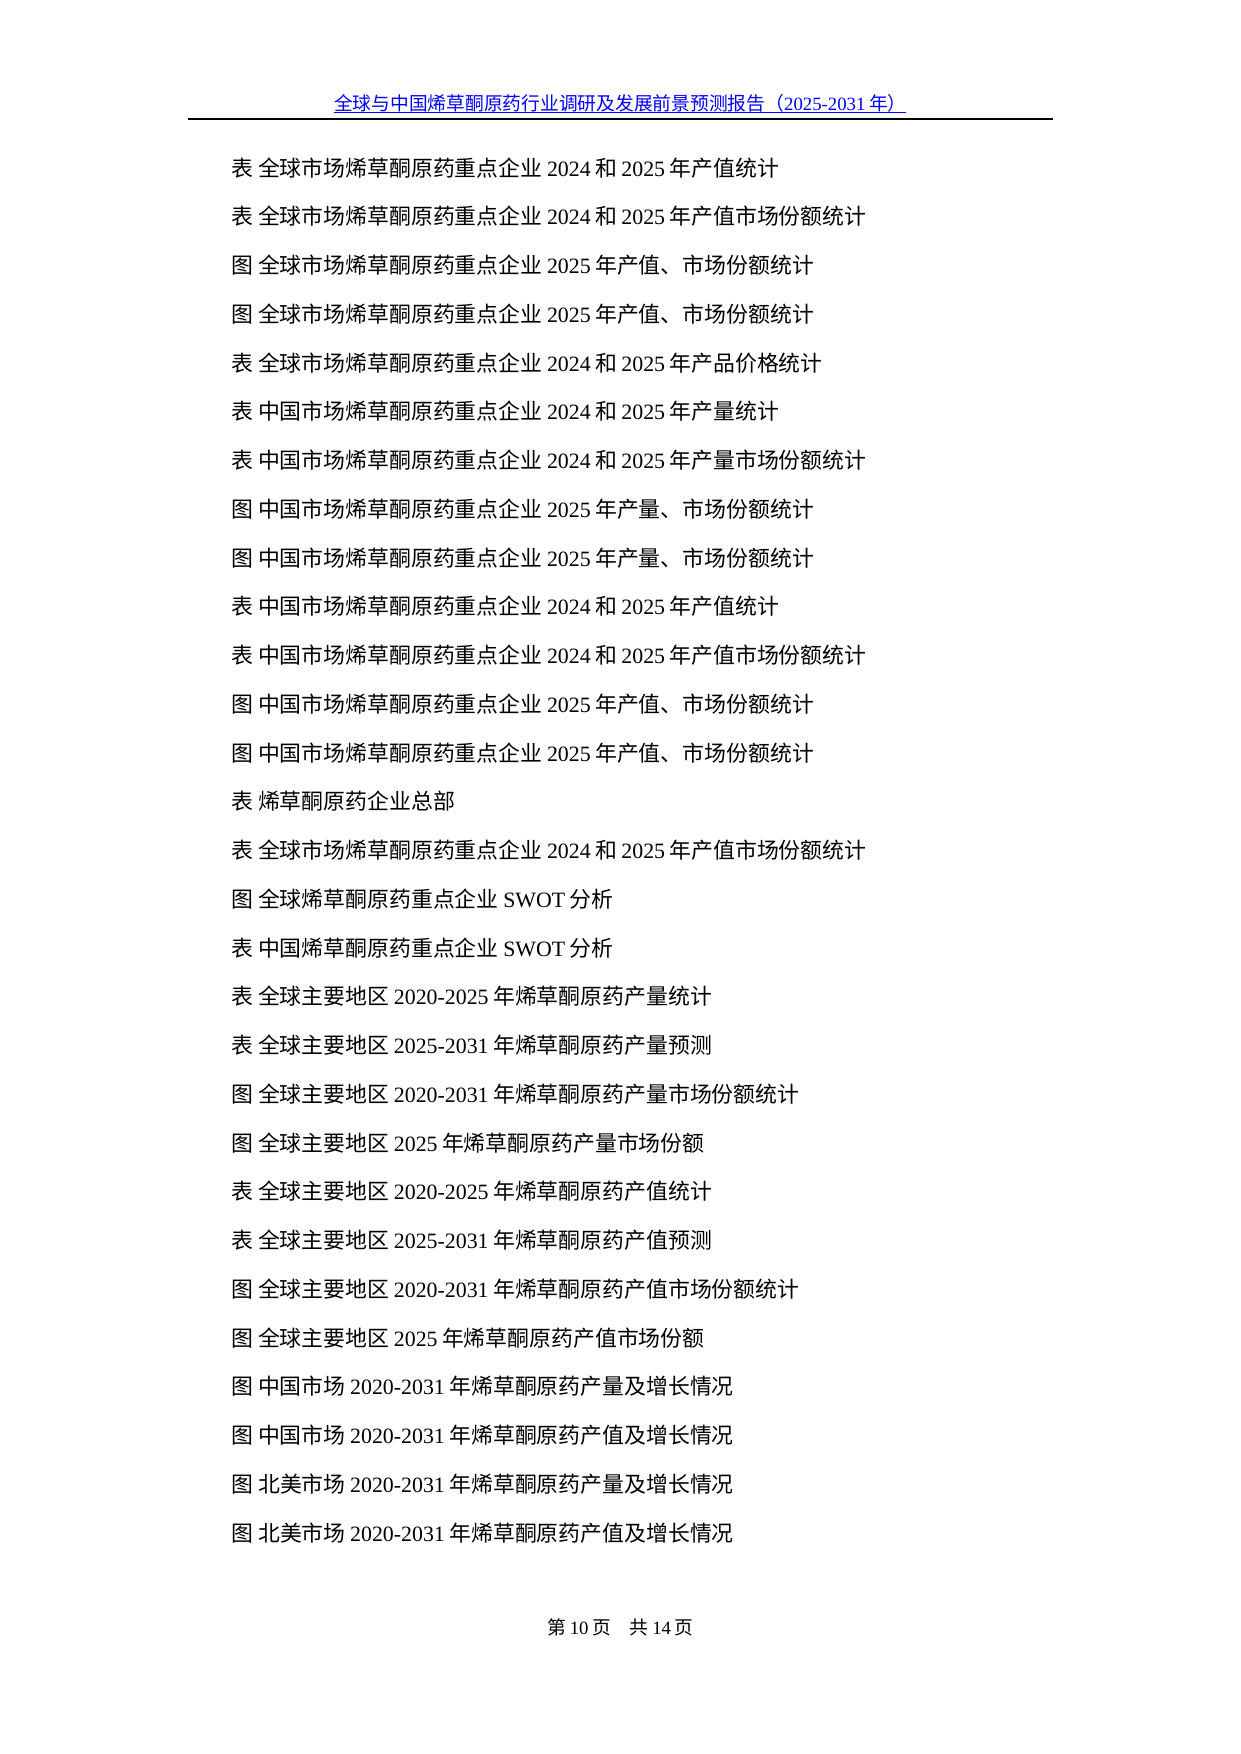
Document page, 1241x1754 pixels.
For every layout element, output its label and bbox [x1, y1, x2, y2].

text [187, 150, 1053, 1548]
